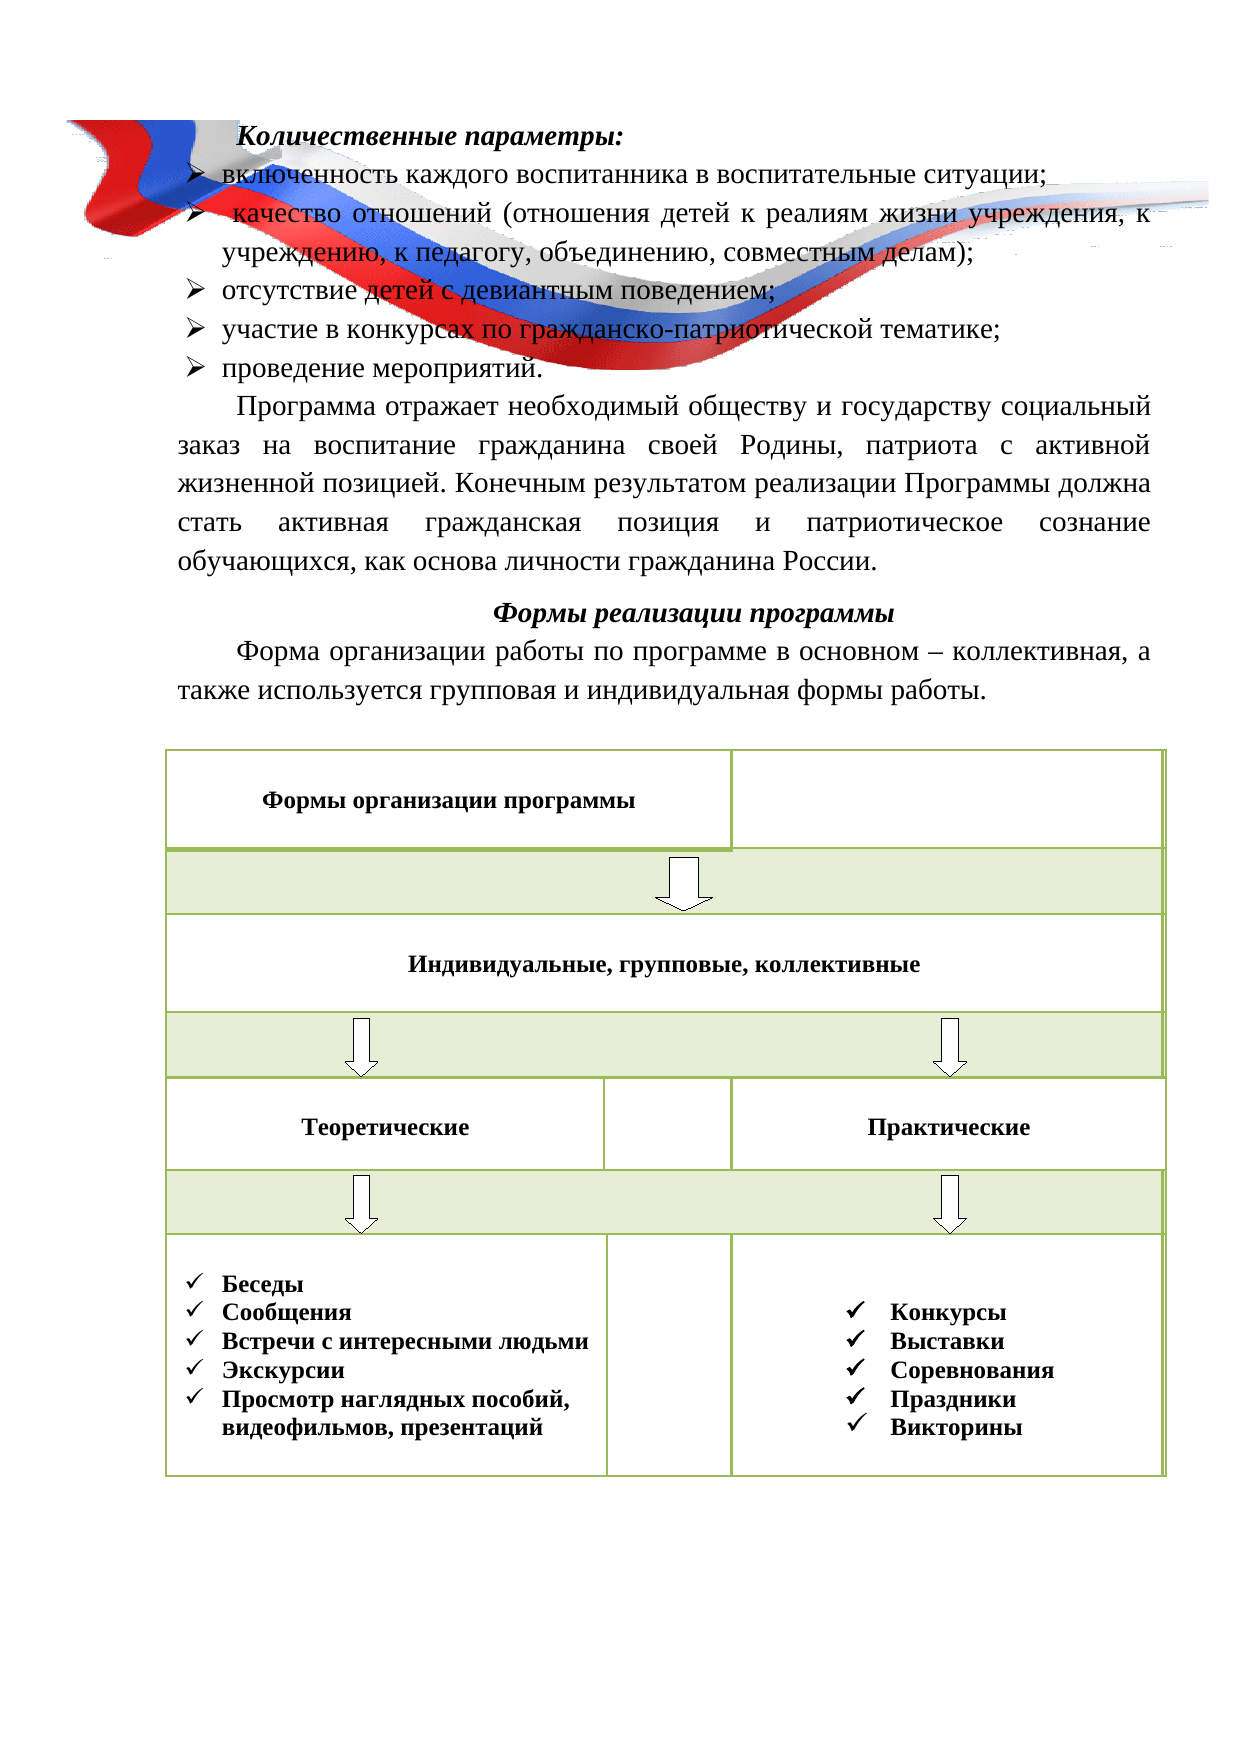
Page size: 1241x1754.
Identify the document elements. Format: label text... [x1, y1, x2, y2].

table_cell [167, 849, 1161, 913]
text Количественные параметры: [177, 118, 1152, 152]
table_cell Беседы Сообщения Встречи с интересными людьми Экскурсии Просмотр наглядных пособий, видеофильмов, презентаций [167, 1235, 606, 1475]
table_cell [605, 1079, 730, 1169]
table_cell Конкурсы Выставки Соревнования Праздники Викторины [733, 1235, 1161, 1475]
picture [66, 120, 1209, 370]
table_cell Индивидуальные, групповые, коллективные [167, 915, 1161, 1011]
list проведение мероприятий. [184, 350, 1152, 383]
table_cell [167, 1171, 1161, 1233]
list качество отношений (отношения детей к реалиям жизни учреждения, к учреждению, к педагогу, объединению, совместным делам); [184, 195, 1152, 267]
list участие в конкурсах по гражданско-патриотической тематике; [184, 311, 1152, 345]
list отсутствие детей с девиантным поведением; [184, 272, 1152, 306]
text Форма организации работы по программе в основном – коллективная, а также используется групповая и индивидуальная формы работы. [177, 633, 1152, 706]
table_header Формы организации программы [167, 751, 730, 847]
text Формы реализации программы [177, 595, 1152, 628]
list включенность каждого воспитанника в воспитательные ситуации; [184, 157, 1152, 190]
table_cell [167, 1013, 1161, 1076]
text Программа отражает необходимый обществу и государству социальный заказ на воспитание гражданина своей Родины, патриота с активной жизненной позицией. Конечным результатом реализации Программы должна стать активная гражданская позиция и патриотическое сознание обучающихся, как основа личности гражданина России. [177, 388, 1152, 576]
table_cell [608, 1235, 730, 1475]
table_cell Практические [733, 1079, 1165, 1169]
table_cell Теоретические [167, 1079, 603, 1169]
